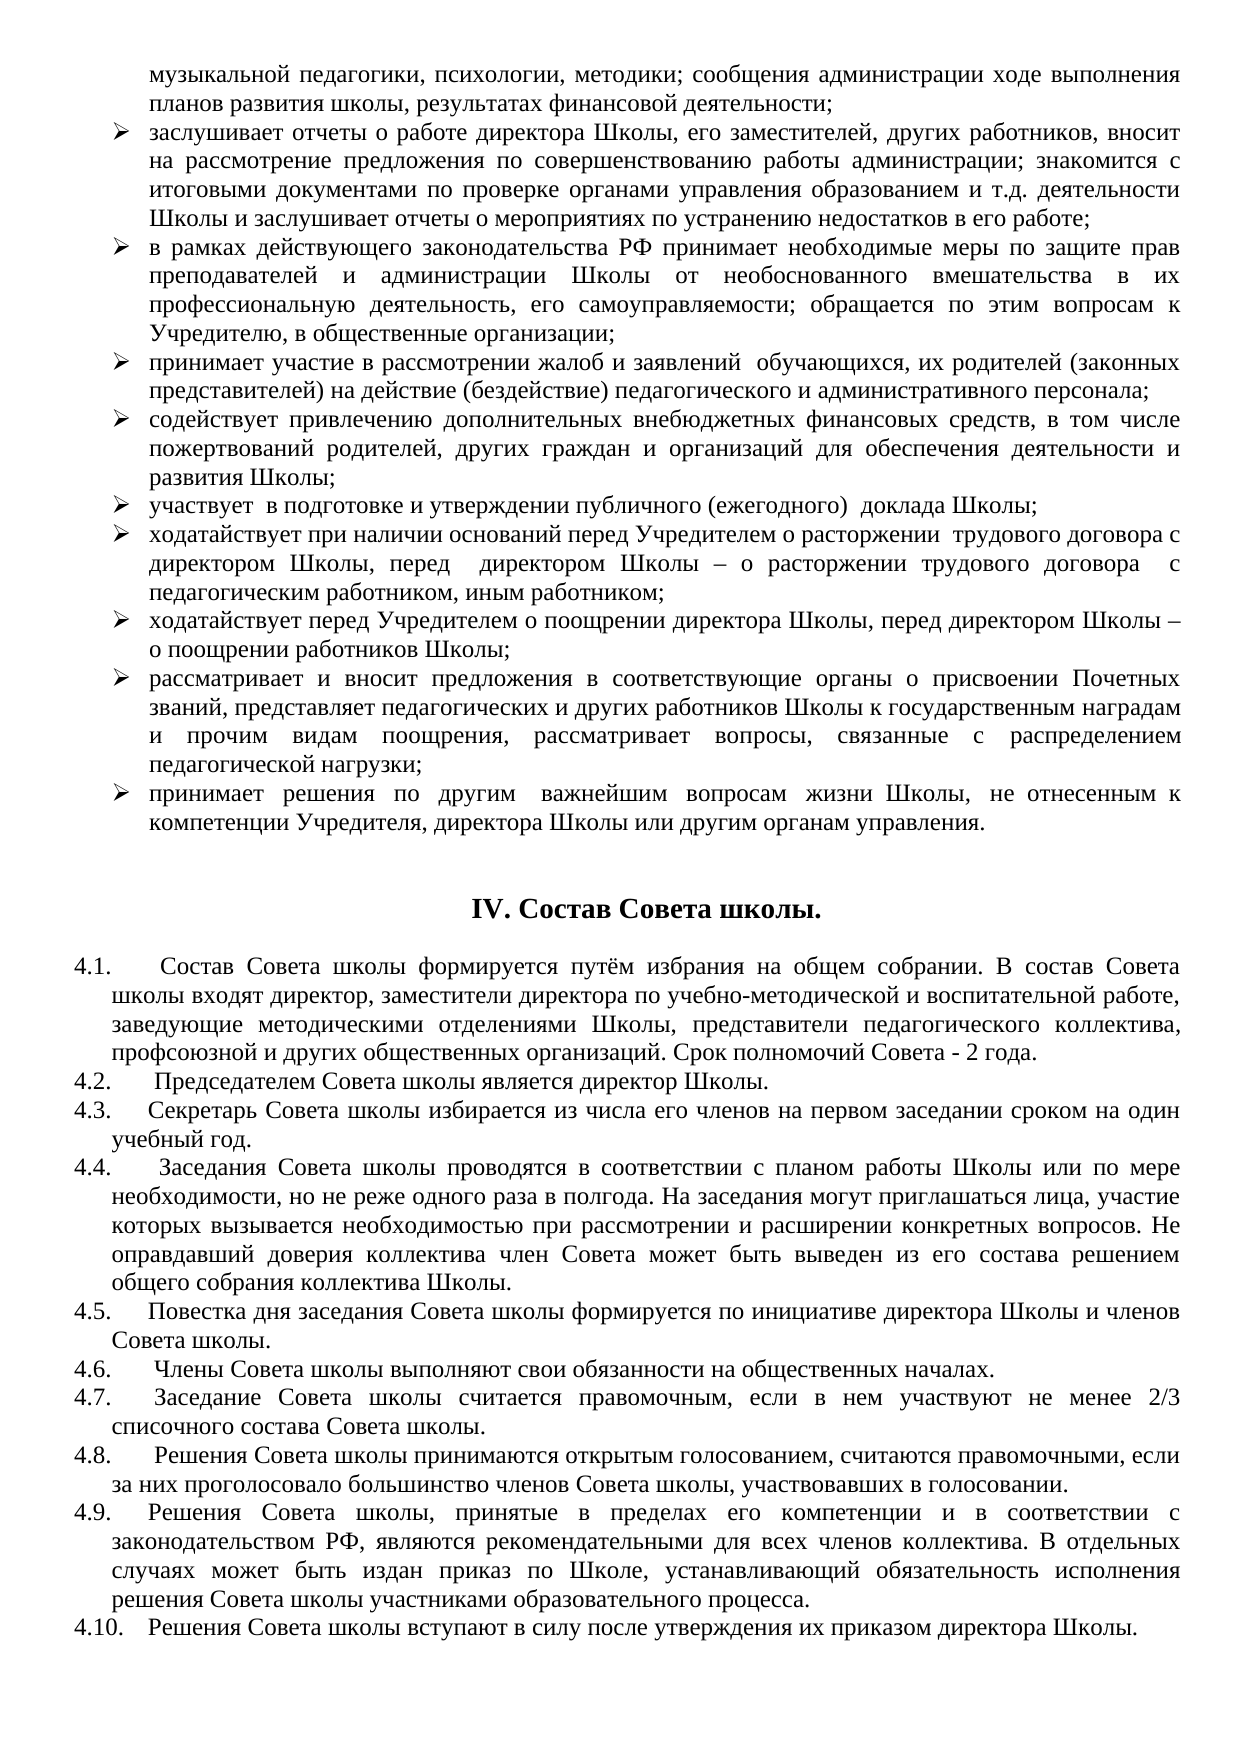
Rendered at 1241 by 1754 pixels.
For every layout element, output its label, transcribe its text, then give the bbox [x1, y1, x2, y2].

list Решения Совета школы вступают в силу после утверждения их приказом директора Школы. [74, 1612, 1181, 1641]
list Секретарь Совета школы избирается из числа его членов на первом заседании сроком на один учебный год. [74, 1095, 1181, 1152]
list участвует в подготовке и утверждении публичного (ежегодного) доклада Школы; [111, 490, 1181, 519]
list рассматривает и вносит предложения в соответствующие органы о присвоении Почетных званий, представляет педагогических и других работников Школы к государственным наградам и прочим видам поощрения, рассматривает вопросы, связанные с распределением педагогической нагрузки; [111, 663, 1181, 778]
list в рамках действующего законодательства РФ принимает необходимые меры по защите прав преподавателей и администрации Школы от необоснованного вмешательства в их профессиональную деятельность, его самоуправляемости; обращается по этим вопросам к Учредителю, в общественные организации; [111, 232, 1181, 347]
list Состав Совета школы формируется путём избрания на общем собрании. В состав Совета школы входят директор, заместители директора по учебно-методической и воспитательной работе, заведующие методическими отделениями Школы, представители педагогического коллектива, профсоюзной и других общественных организаций. Срок полномочий Совета - 2 года. [74, 951, 1181, 1066]
list Решения Совета школы, принятые в пределах его компетенции и в соответствии с законодательством РФ, являются рекомендательными для всех членов коллектива. В отдельных случаях может быть издан приказ по Школе, устанавливающий обязательность исполнения решения Совета школы участниками образовательного процесса. [74, 1497, 1181, 1612]
list принимает участие в рассмотрении жалоб и заявлений обучающихся, их родителей (законных представителей) на действие (бездействие) педагогического и административного персонала; [111, 347, 1181, 404]
list Члены Совета школы выполняют свои обязанности на общественных началах. [74, 1354, 1181, 1382]
list принимает решения по другим важнейшим вопросам жизни Школы, не отнесенным к компетенции Учредителя, директора Школы или другим органам управления. [111, 778, 1181, 835]
list Заседание Совета школы считается правомочным, если в нем участвуют не менее 2/3 списочного состава Совета школы. [74, 1382, 1181, 1440]
list Заседания Совета школы проводятся в соответствии с планом работы Школы или по мере необходимости, но не реже одного раза в полгода. На заседания могут приглашаться лица, участие которых вызывается необходимостью при рассмотрении и расширении конкретных вопросов. Не оправдавший доверия коллектива член Совета может быть выведен из его состава решением общего собрания коллектива Школы. [74, 1152, 1181, 1296]
list ходатайствует при наличии оснований перед Учредителем о расторжении трудового договора с директором Школы, перед директором Школы – о расторжении трудового договора с педагогическим работником, иным работником; [111, 519, 1181, 605]
list Повестка дня заседания Совета школы формируется по инициативе директора Школы и членов Совета школы. [74, 1296, 1181, 1354]
list Председателем Совета школы является директор Школы. [74, 1066, 1181, 1095]
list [111, 59, 1181, 117]
list содействует привлечению дополнительных внебюджетных финансовых средств, в том числе пожертвований родителей, других граждан и организаций для обеспечения деятельности и развития Школы; [111, 404, 1181, 490]
text IV. Состав Совета школы. [111, 863, 1181, 925]
list заслушивает отчеты о работе директора Школы, его заместителей, других работников, вносит на рассмотрение предложения по совершенствованию работы администрации; знакомится с итоговыми документами по проверке органами управления образованием и т.д. деятельности Школы и заслушивает отчеты о мероприятиях по устранению недостатков в его работе; [111, 117, 1181, 232]
list Решения Совета школы принимаются открытым голосованием, считаются правомочными, если за них проголосовало большинство членов Совета школы, участвовавших в голосовании. [74, 1440, 1181, 1497]
list ходатайствует перед Учредителем о поощрении директора Школы, перед директором Школы – о поощрении работников Школы; [111, 605, 1181, 663]
